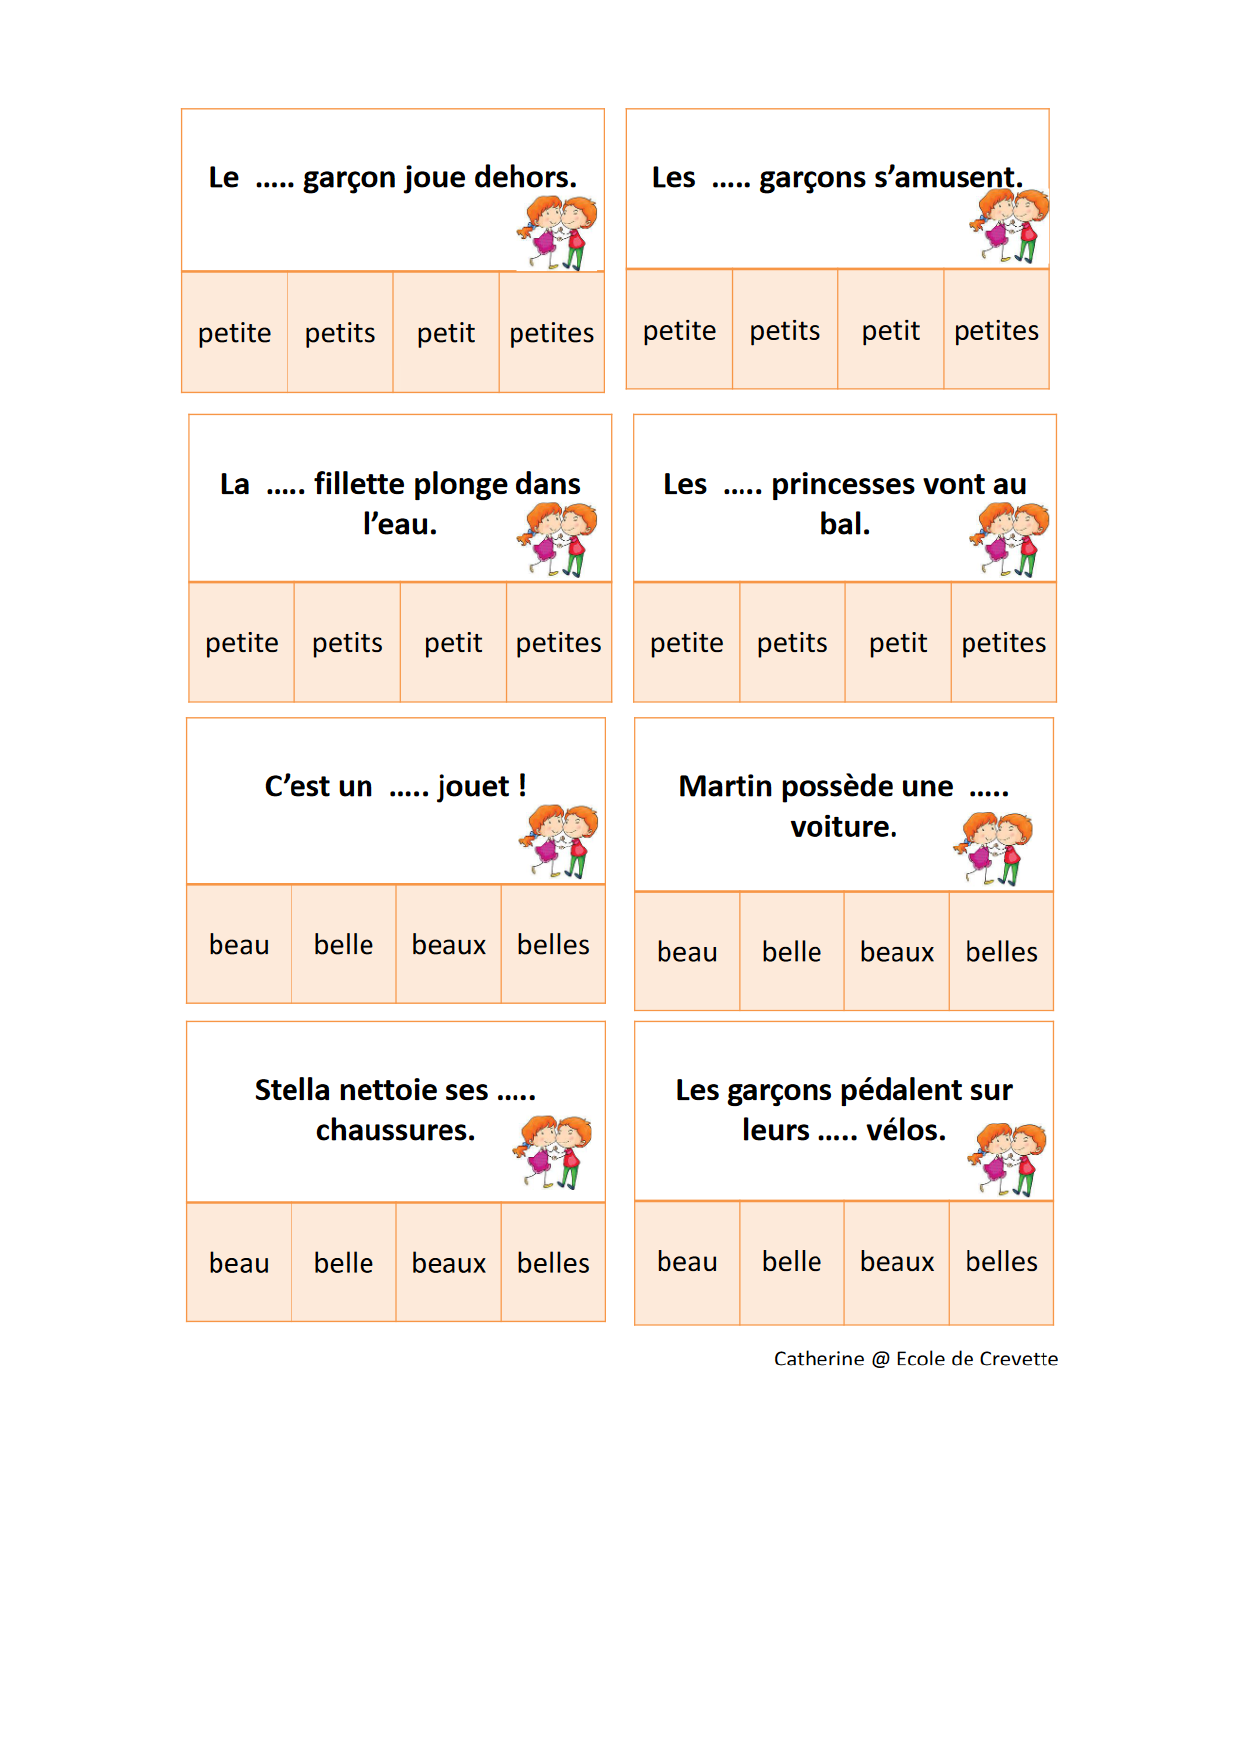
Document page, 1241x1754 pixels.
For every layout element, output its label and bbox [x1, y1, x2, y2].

picture [178, 711, 1062, 1369]
picture [173, 103, 1067, 710]
